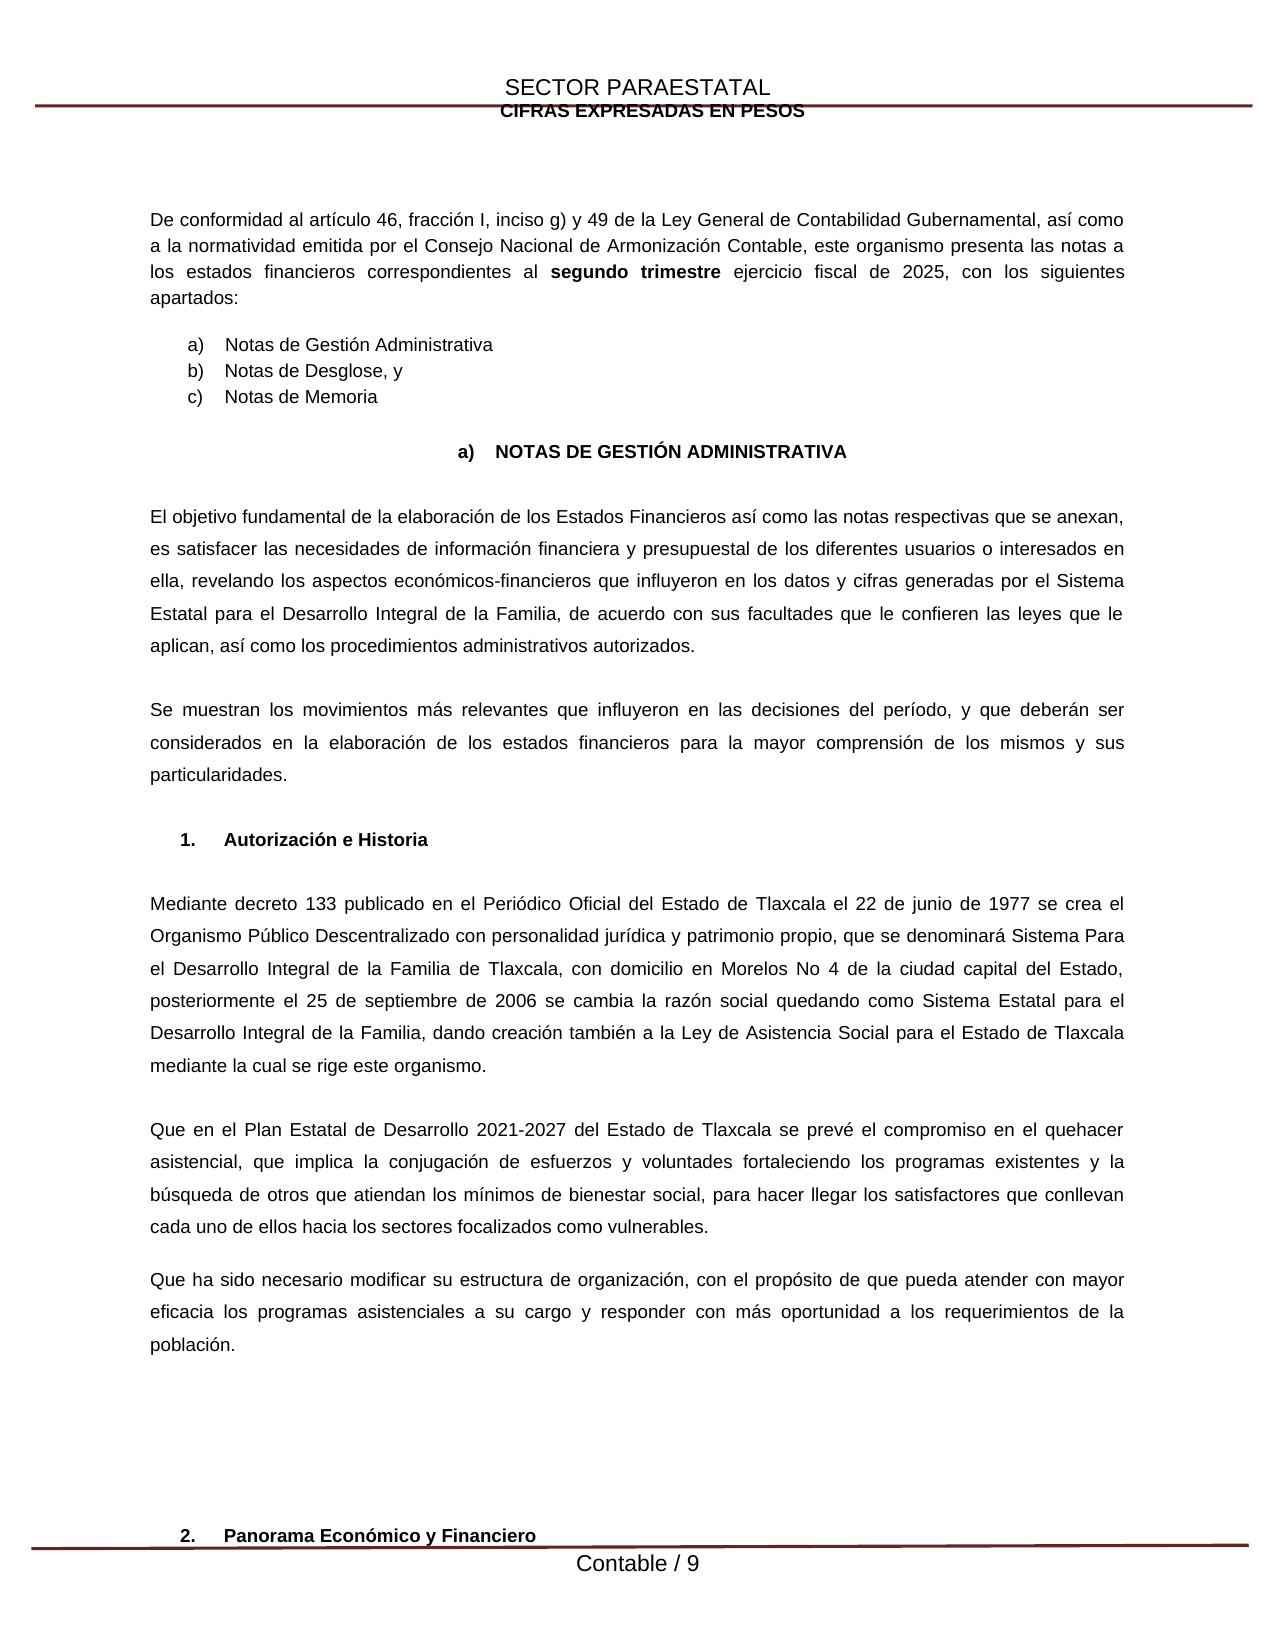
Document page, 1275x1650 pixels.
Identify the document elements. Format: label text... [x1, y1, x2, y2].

text CIFRAS EXPRESADAS EN PESOS [150, 100, 1125, 122]
text El objetivo fundamental de la elaboración de los Estados Financieros así como las notas respectivas que se anexan, es satisfacer las necesidades de información financiera y presupuestal de los diferentes usuarios o interesados en ella, revelando los aspectos económicos-financieros que influyeron en los datos y cifras generadas por el Sistema Estatal para el Desarrollo Integral de la Familia, de acuerdo con sus facultades que le confieren las leyes que le aplican, así como los procedimientos administrativos autorizados. [150, 505, 1125, 656]
text Que en el Plan Estatal de Desarrollo 2021-2027 del Estado de Tlaxcala se prevé el compromiso en el quehacer asistencial, que implica la conjugación de esfuerzos y voluntades fortaleciendo los programas existentes y la búsqueda de otros que atiendan los mínimos de bienestar social, para hacer llegar los satisfactores que conllevan cada uno de ellos hacia los sectores focalizados como vulnerables. [150, 1119, 1125, 1237]
list Notas de Desglose, y [187, 356, 1125, 382]
text De conformidad al artículo 46, fracción I, inciso g) y 49 de la Ley General de Contabilidad Gubernamental, así como a la normatividad emitida por el Consejo Nacional de Armonización Contable, este organismo presenta las notas a los estados financieros correspondientes al segundo trimestre ejercicio fiscal de 2025, con los siguientes apartados: [150, 205, 1125, 309]
text Mediante decreto 133 publicado en el Periódico Oficial del Estado de Tlaxcala el 22 de junio de 1977 se crea el Organismo Público Descentralizado con personalidad jurídica y patrimonio propio, que se denominará Sistema Para el Desarrollo Integral de la Familia de Tlaxcala, con domicilio en Morelos No 4 de la ciudad capital del Estado, posteriormente el 25 de septiembre de 2006 se cambia la razón social quedando como Sistema Estatal para el Desarrollo Integral de la Familia, dando creación también a la Ley de Asistencia Social para el Estado de Tlaxcala mediante la cual se rige este organismo. [150, 893, 1125, 1076]
list Autorización e Historia [180, 828, 1125, 850]
list NOTAS DE GESTIÓN ADMINISTRATIVA [180, 441, 1125, 462]
list Panorama Económico y Financiero [180, 1525, 1125, 1547]
list Notas de Gestión Administrativa [187, 330, 1125, 356]
list Notas de Memoria [187, 382, 1125, 408]
text Se muestran los movimientos más relevantes que influyeron en las decisiones del período, y que deberán ser considerados en la elaboración de los estados financieros para la mayor comprensión de los mismos y sus particularidades. [150, 699, 1125, 785]
text Que ha sido necesario modificar su estructura de organización, con el propósito de que pueda atender con mayor eficacia los programas asistenciales a su cargo y responder con más oportunidad a los requerimientos de la población. [150, 1269, 1125, 1355]
